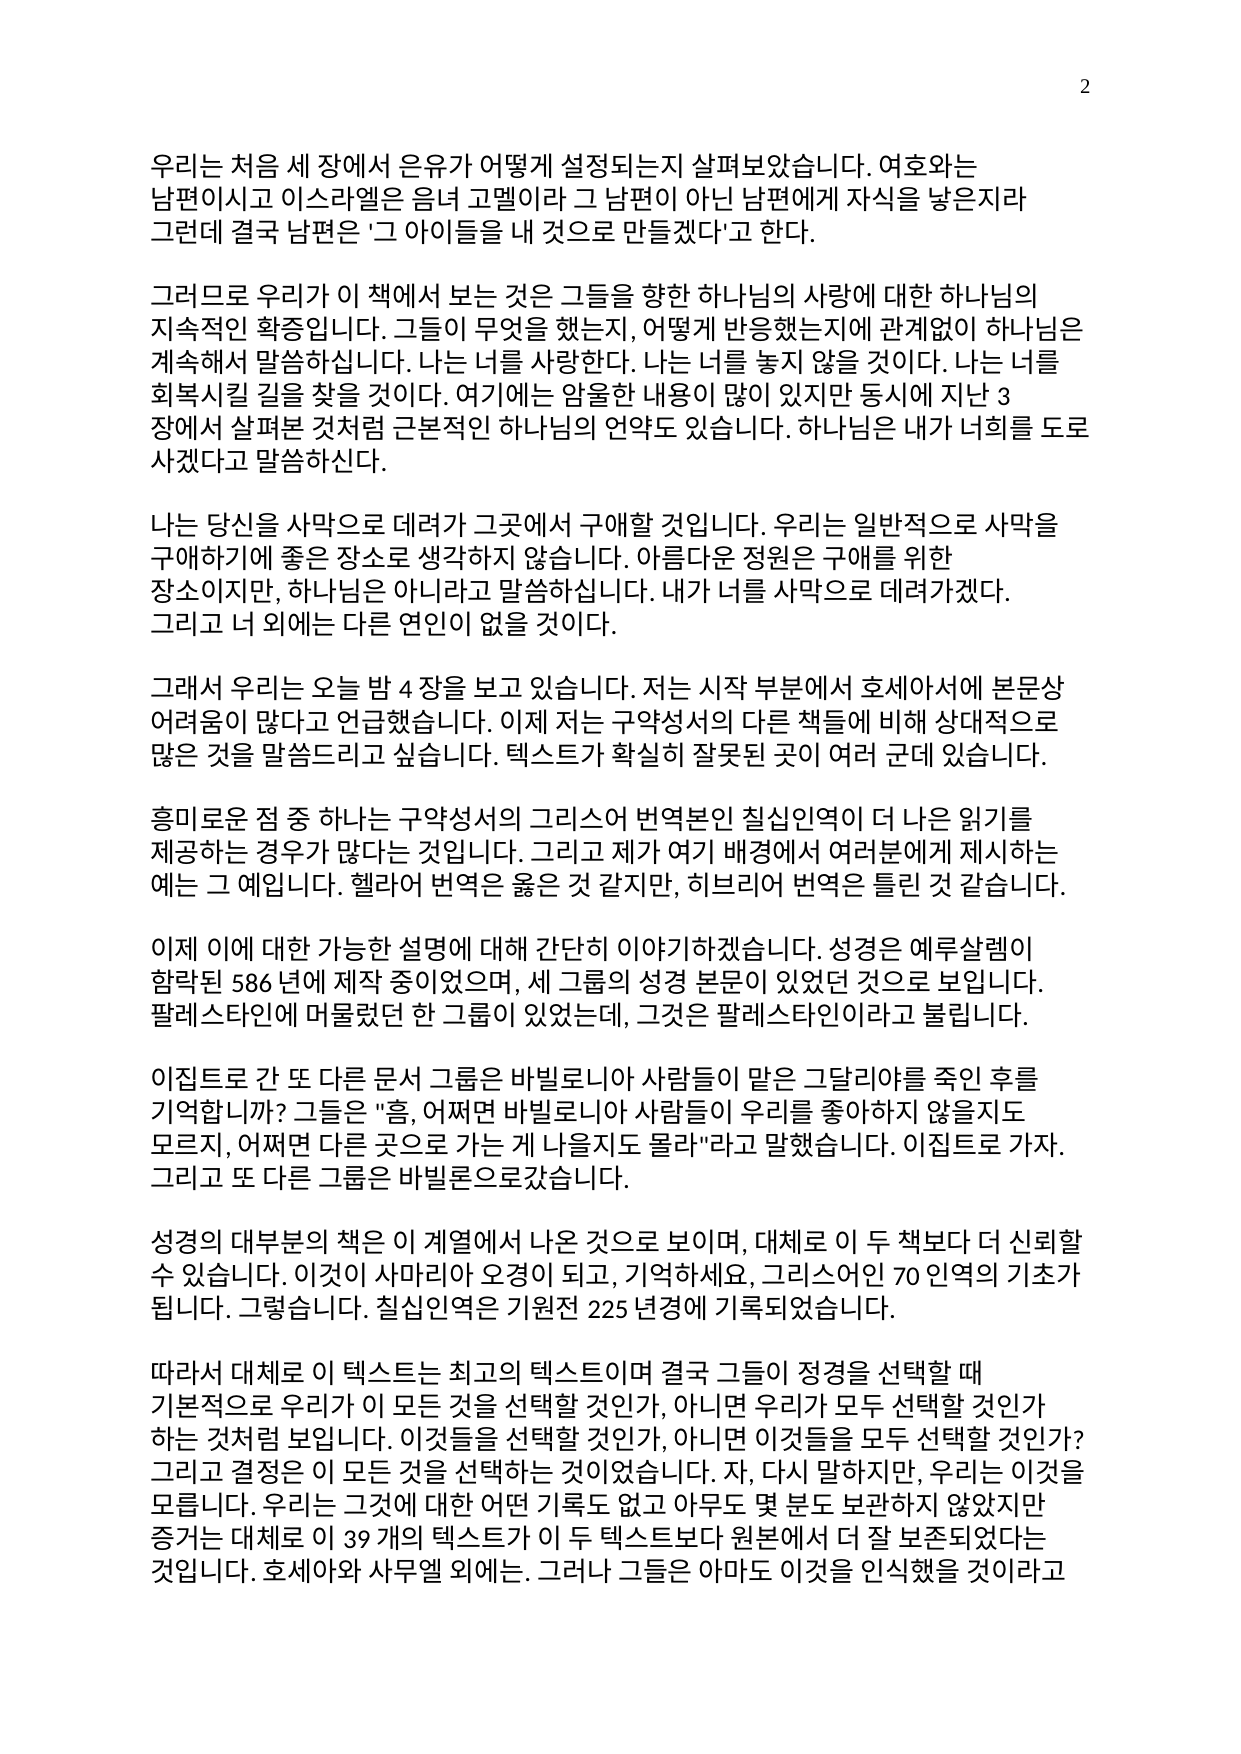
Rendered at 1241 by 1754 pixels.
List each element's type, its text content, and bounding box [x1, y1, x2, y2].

text 성경의 대부분의 책은 이 계열에서 나온 것으로 보이며, 대체로 이 두 책보다 더 신뢰할 수 있습니다. 이것이 사마리아 오경이 되고, 기억하세요, 그리스어인 70인역의 기초가 됩니다. 그렇습니다. 칠십인역은 기원전 225년경에 기록되었습니다. [150, 1227, 1090, 1326]
text 이제 이에 대한 가능한 설명에 대해 간단히 이야기하겠습니다. 성경은 예루살렘이 함락된 586년에 제작 중이었으며, 세 그룹의 성경 본문이 있었던 것으로 보입니다. 팔레스타인에 머물렀던 한 그룹이 있었는데, 그것은 팔레스타인이라고 불립니다. [150, 933, 1090, 1032]
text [150, 1357, 1090, 1588]
text 이집트로 간 또 다른 문서 그룹은 바빌로니아 사람들이 맡은 그달리야를 죽인 후를 기억합니까? 그들은 "흠, 어쩌면 바빌로니아 사람들이 우리를 좋아하지 않을지도 모르지, 어쩌면 다른 곳으로 가는 게 나을지도 몰라"라고 말했습니다. 이집트로 가자. 그리고 또 다른 그룹은 바빌론으로갔습니다. [150, 1063, 1090, 1195]
text 나는 당신을 사막으로 데려가 그곳에서 구애할 것입니다. 우리는 일반적으로 사막을 구애하기에 좋은 장소로 생각하지 않습니다. 아름다운 정원은 구애를 위한 장소이지만, 하나님은 아니라고 말씀하십니다. 내가 너를 사막으로 데려가겠다. 그리고 너 외에는 다른 연인이 없을 것이다. [150, 509, 1090, 642]
text 우리는 처음 세 장에서 은유가 어떻게 설정되는지 살펴보았습니다. 여호와는 남편이시고 이스라엘은 음녀 고멜이라 그 남편이 아닌 남편에게 자식을 낳은지라 그런데 결국 남편은 '그 아이들을 내 것으로 만들겠다'고 한다. [150, 150, 1090, 249]
text 그래서 우리는 오늘 밤 4장을 보고 있습니다. 저는 시작 부분에서 호세아서에 본문상 어려움이 많다고 언급했습니다. 이제 저는 구약성서의 다른 책들에 비해 상대적으로 많은 것을 말씀드리고 싶습니다. 텍스트가 확실히 잘못된 곳이 여러 군데 있습니다. [150, 673, 1090, 772]
text 흥미로운 점 중 하나는 구약성서의 그리스어 번역본인 칠십인역이 더 나은 읽기를 제공하는 경우가 많다는 것입니다. 그리고 제가 여기 배경에서 여러분에게 제시하는 예는 그 예입니다. 헬라어 번역은 옳은 것 같지만, 히브리어 번역은 틀린 것 같습니다. [150, 803, 1090, 902]
text 그러므로 우리가 이 책에서 보는 것은 그들을 향한 하나님의 사랑에 대한 하나님의 지속적인 확증입니다. 그들이 무엇을 했는지, 어떻게 반응했는지에 관계없이 하나님은 계속해서 말씀하십니다. 나는 너를 사랑한다. 나는 너를 놓지 않을 것이다. 나는 너를 회복시킬 길을 찾을 것이다. 여기에는 암울한 내용이 많이 있지만 동시에 지난 3장에서 살펴본 것처럼 근본적인 하나님의 언약도 있습니다. 하나님은 내가 너희를 도로 사겠다고 말씀하신다. [150, 280, 1090, 478]
